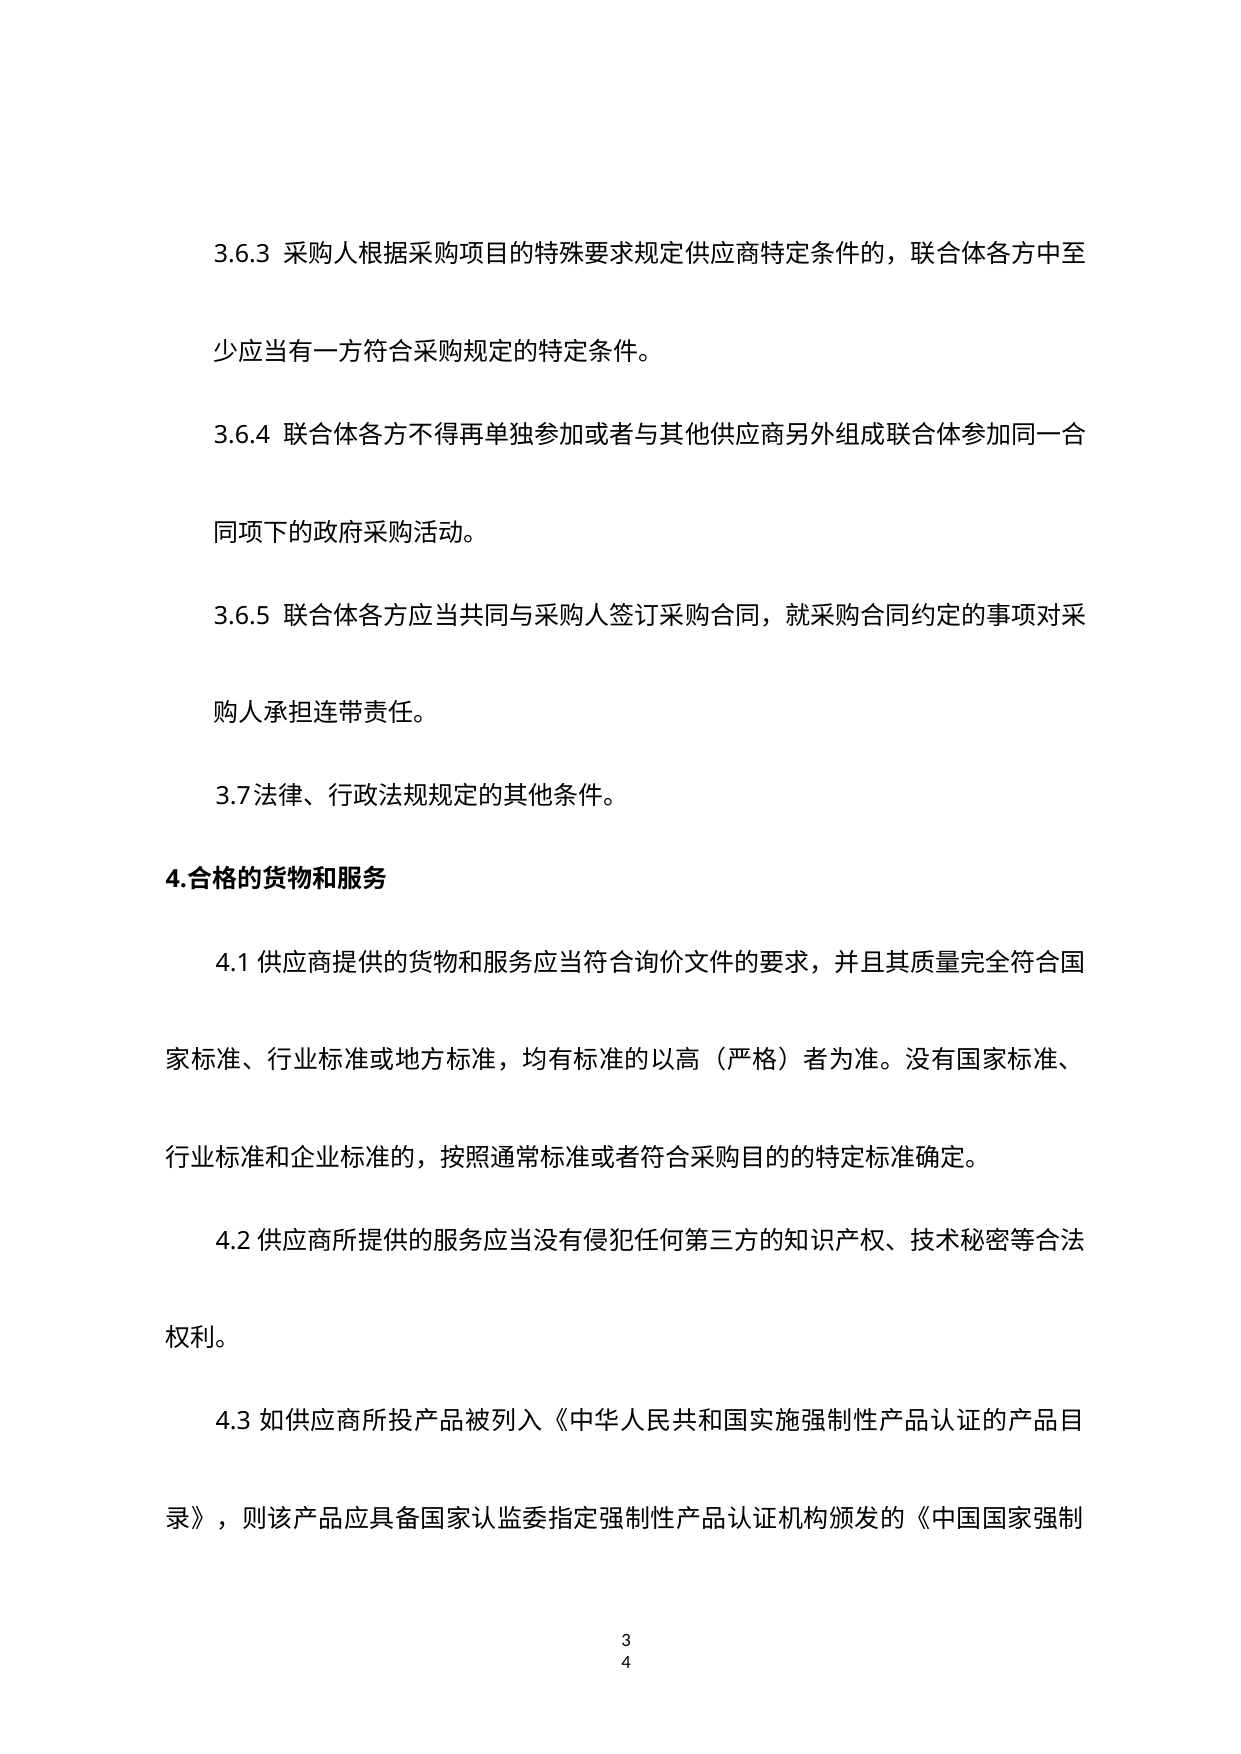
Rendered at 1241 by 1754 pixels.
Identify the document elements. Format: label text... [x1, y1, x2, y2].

text 3.6.4 联合体各方不得再单独参加或者与其他供应商另外组成联合体参加同一合同项下的政府采购活动。 [214, 400, 1087, 563]
text 4.合格的货物和服务 [165, 844, 1087, 909]
text 4.2 供应商所提供的服务应当没有侵犯任何第三方的知识产权、技术秘密等合法权利。 [165, 1206, 1087, 1368]
text 3.6.5 联合体各方应当共同与采购人签订采购合同，就采购合同约定的事项对采购人承担连带责任。 [214, 581, 1087, 743]
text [165, 1386, 1087, 1549]
list 法律、行政法规规定的其他条件。 [215, 761, 1087, 826]
text 3.6.3 采购人根据采购项目的特殊要求规定供应商特定条件的，联合体各方中至少应当有一方符合采购规定的特定条件。 [214, 219, 1087, 382]
text 4.1 供应商提供的货物和服务应当符合询价文件的要求，并且其质量完全符合国家标准、行业标准或地方标准，均有标准的以高（严格）者为准。没有国家标准、行业标准和企业标准的，按照通常标准或者符合采购目的的特定标准确定。 [165, 928, 1087, 1188]
